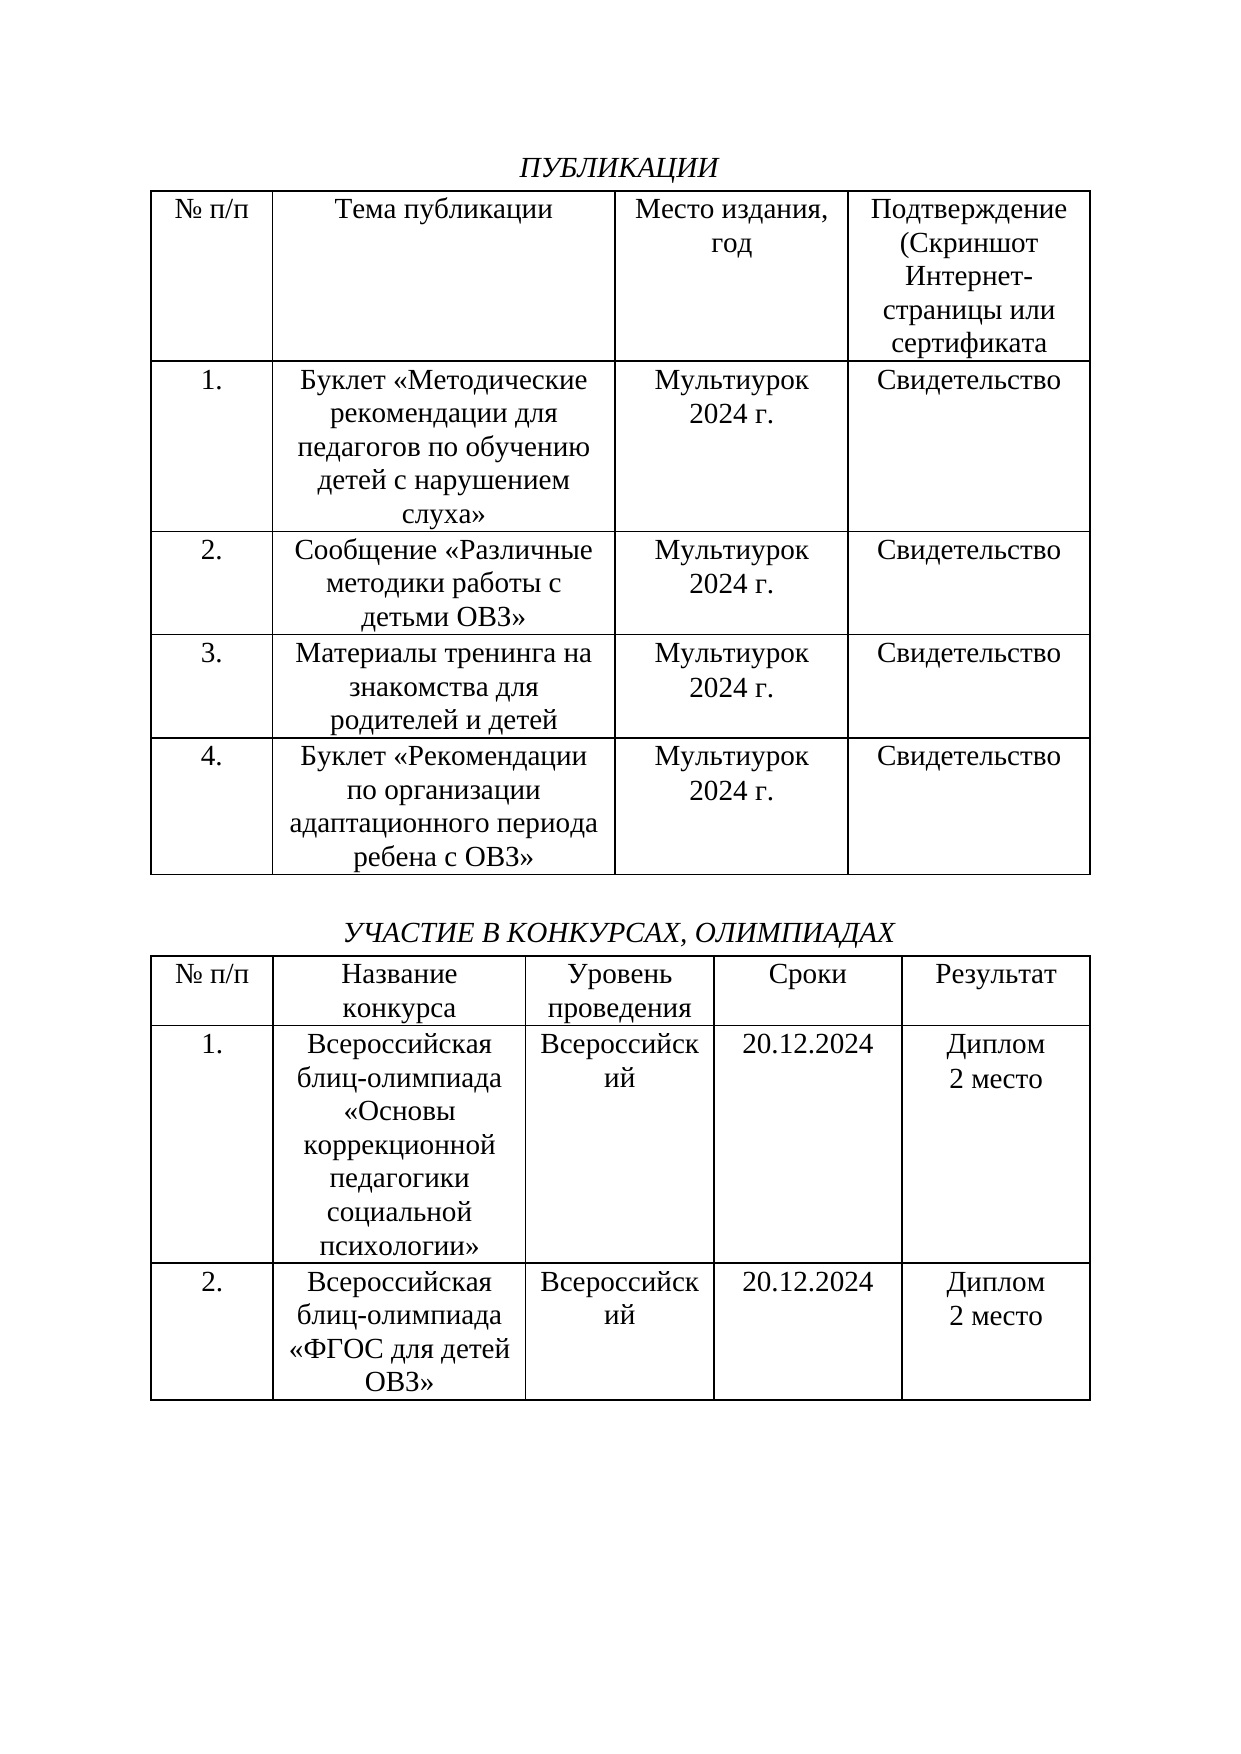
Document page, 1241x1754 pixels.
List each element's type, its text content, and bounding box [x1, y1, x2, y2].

table_cell Диплом 2 место [903, 1026, 1089, 1262]
table_header Уровень проведения [526, 957, 713, 1025]
table_cell Мультиурок 2024 г. [616, 362, 847, 531]
table_cell Буклет «Методические рекомендации для педагогов по обучению детей с нарушением слуха» [273, 362, 614, 531]
table_cell Всероссийский [526, 1264, 713, 1399]
table_cell 1. [152, 1026, 272, 1262]
table_cell 1. [152, 362, 272, 531]
table_header № п/п [152, 192, 272, 360]
table_cell 4. [152, 739, 272, 874]
table_cell 2. [152, 1264, 272, 1399]
table_cell Мультиурок 2024 г. [616, 635, 847, 737]
table_cell Всероссийский [526, 1026, 713, 1262]
table_cell Мультиурок 2024 г. [616, 739, 847, 874]
table_cell Свидетельство [849, 739, 1089, 874]
table_header Место издания, год [616, 192, 847, 360]
table_header Название конкурса [274, 957, 525, 1025]
table_cell 20.12.2024 [715, 1264, 901, 1399]
table_cell 20.12.2024 [715, 1026, 901, 1262]
table_cell Свидетельство [849, 532, 1089, 634]
table_header Сроки [715, 957, 901, 1025]
text УЧАСТИЕ В КОНКУРСАХ, ОЛИМПИАДАХ [150, 915, 1090, 949]
table_cell 3. [152, 635, 272, 737]
table_cell Сообщение «Различные методики работы с детьми ОВЗ» [273, 532, 614, 634]
table_header № п/п [152, 957, 272, 1025]
table_cell Материалы тренинга на знакомства для родителей и детей [273, 635, 614, 737]
table_header Тема публикации [273, 192, 614, 360]
table_header Подтверждение (Скриншот Интернет-страницы или сертификата [849, 192, 1089, 360]
table_cell Буклет «Рекомендации по организации адаптационного периода ребена с ОВЗ» [273, 739, 614, 874]
text ПУБЛИКАЦИИ [150, 150, 1090, 183]
table_cell Мультиурок 2024 г. [616, 532, 847, 634]
table_cell Всероссийская блиц-олимпиада «ФГОС для детей ОВЗ» [274, 1264, 525, 1399]
table_cell 2. [152, 532, 272, 634]
table_cell Свидетельство [849, 635, 1089, 737]
table_cell Свидетельство [849, 362, 1089, 531]
table_cell Всероссийская блиц-олимпиада «Основы коррекционной педагогики социальной психологии» [274, 1026, 525, 1262]
table_header Результат [903, 957, 1089, 1025]
table_cell Диплом 2 место [903, 1264, 1089, 1399]
